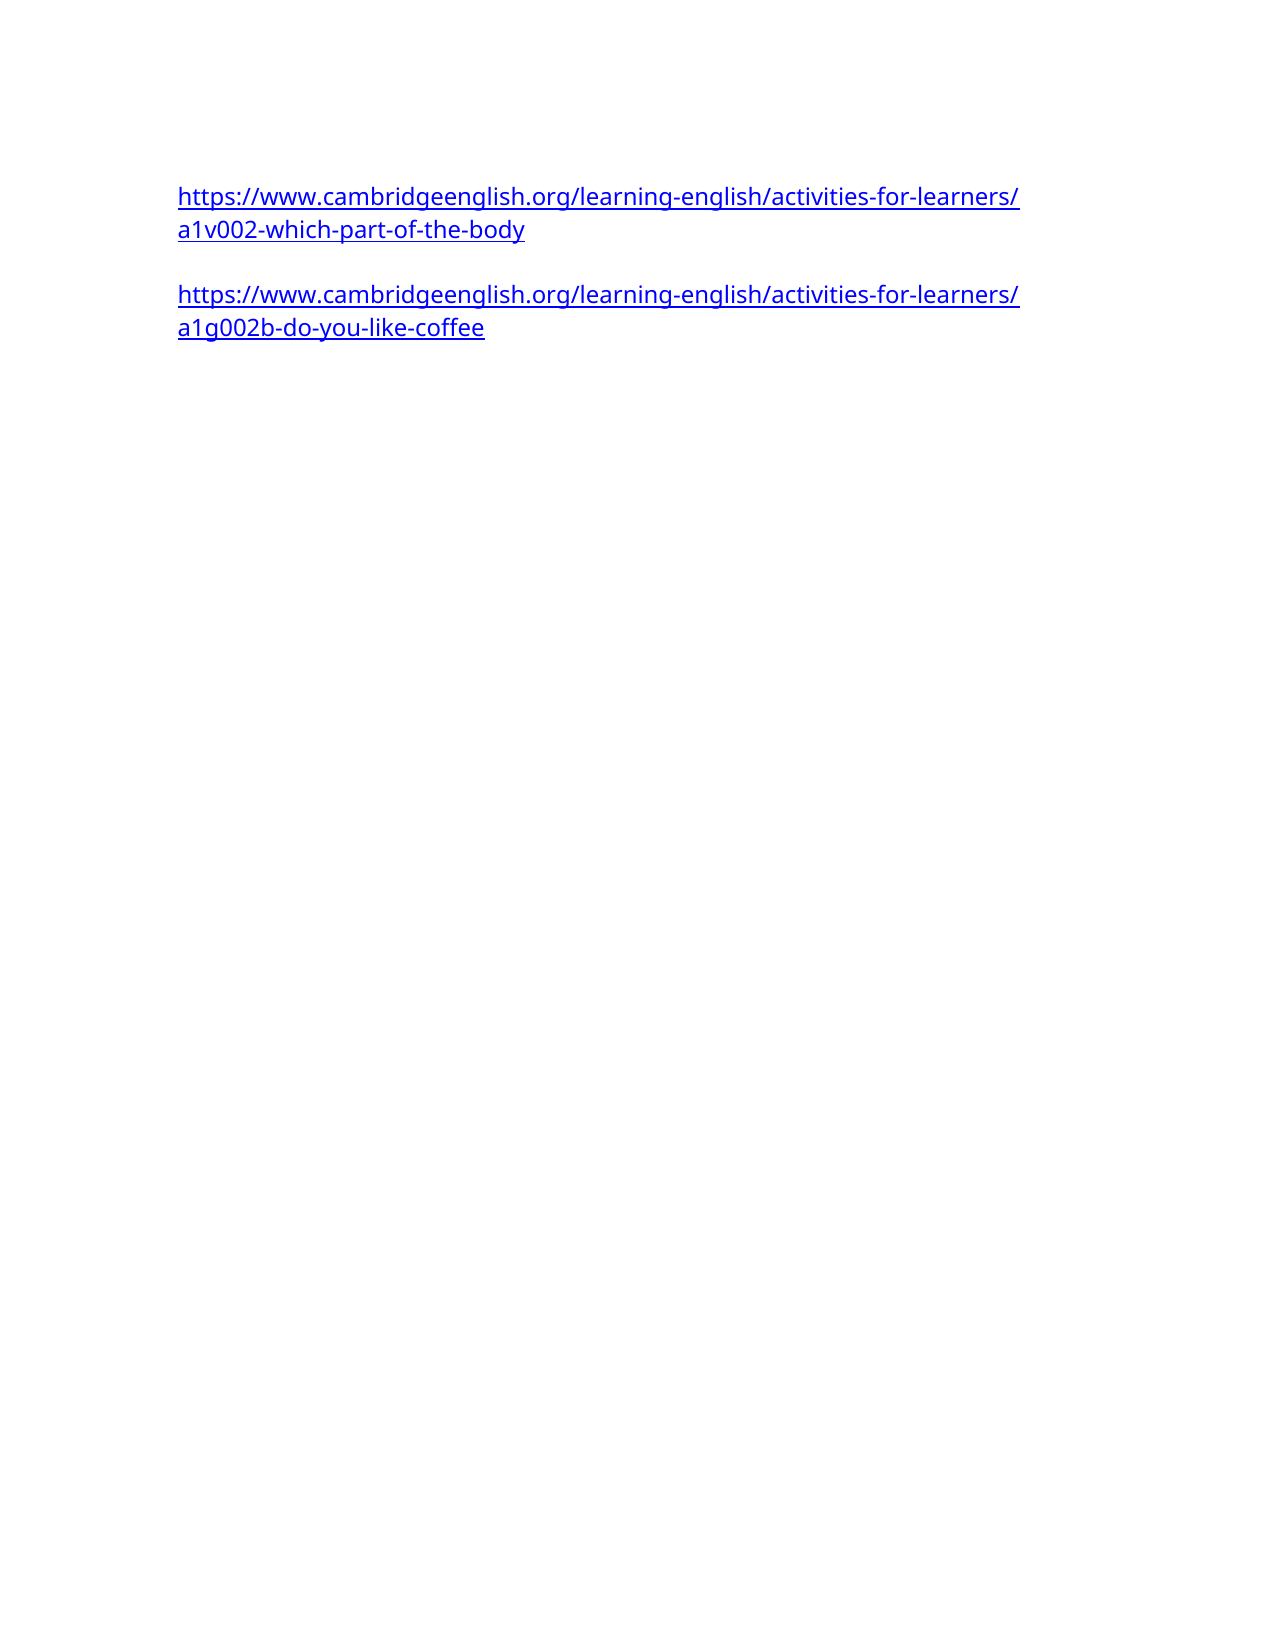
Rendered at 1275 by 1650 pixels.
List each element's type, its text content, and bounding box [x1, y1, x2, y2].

text https://www.cambridgeenglish.org/learning-english/activities-for-learners/a1v002-which-part-of-the-body [177, 148, 1098, 245]
text https://www.cambridgeenglish.org/learning-english/activities-for-learners/a1g002b-do-you-like-coffee [177, 278, 1098, 343]
